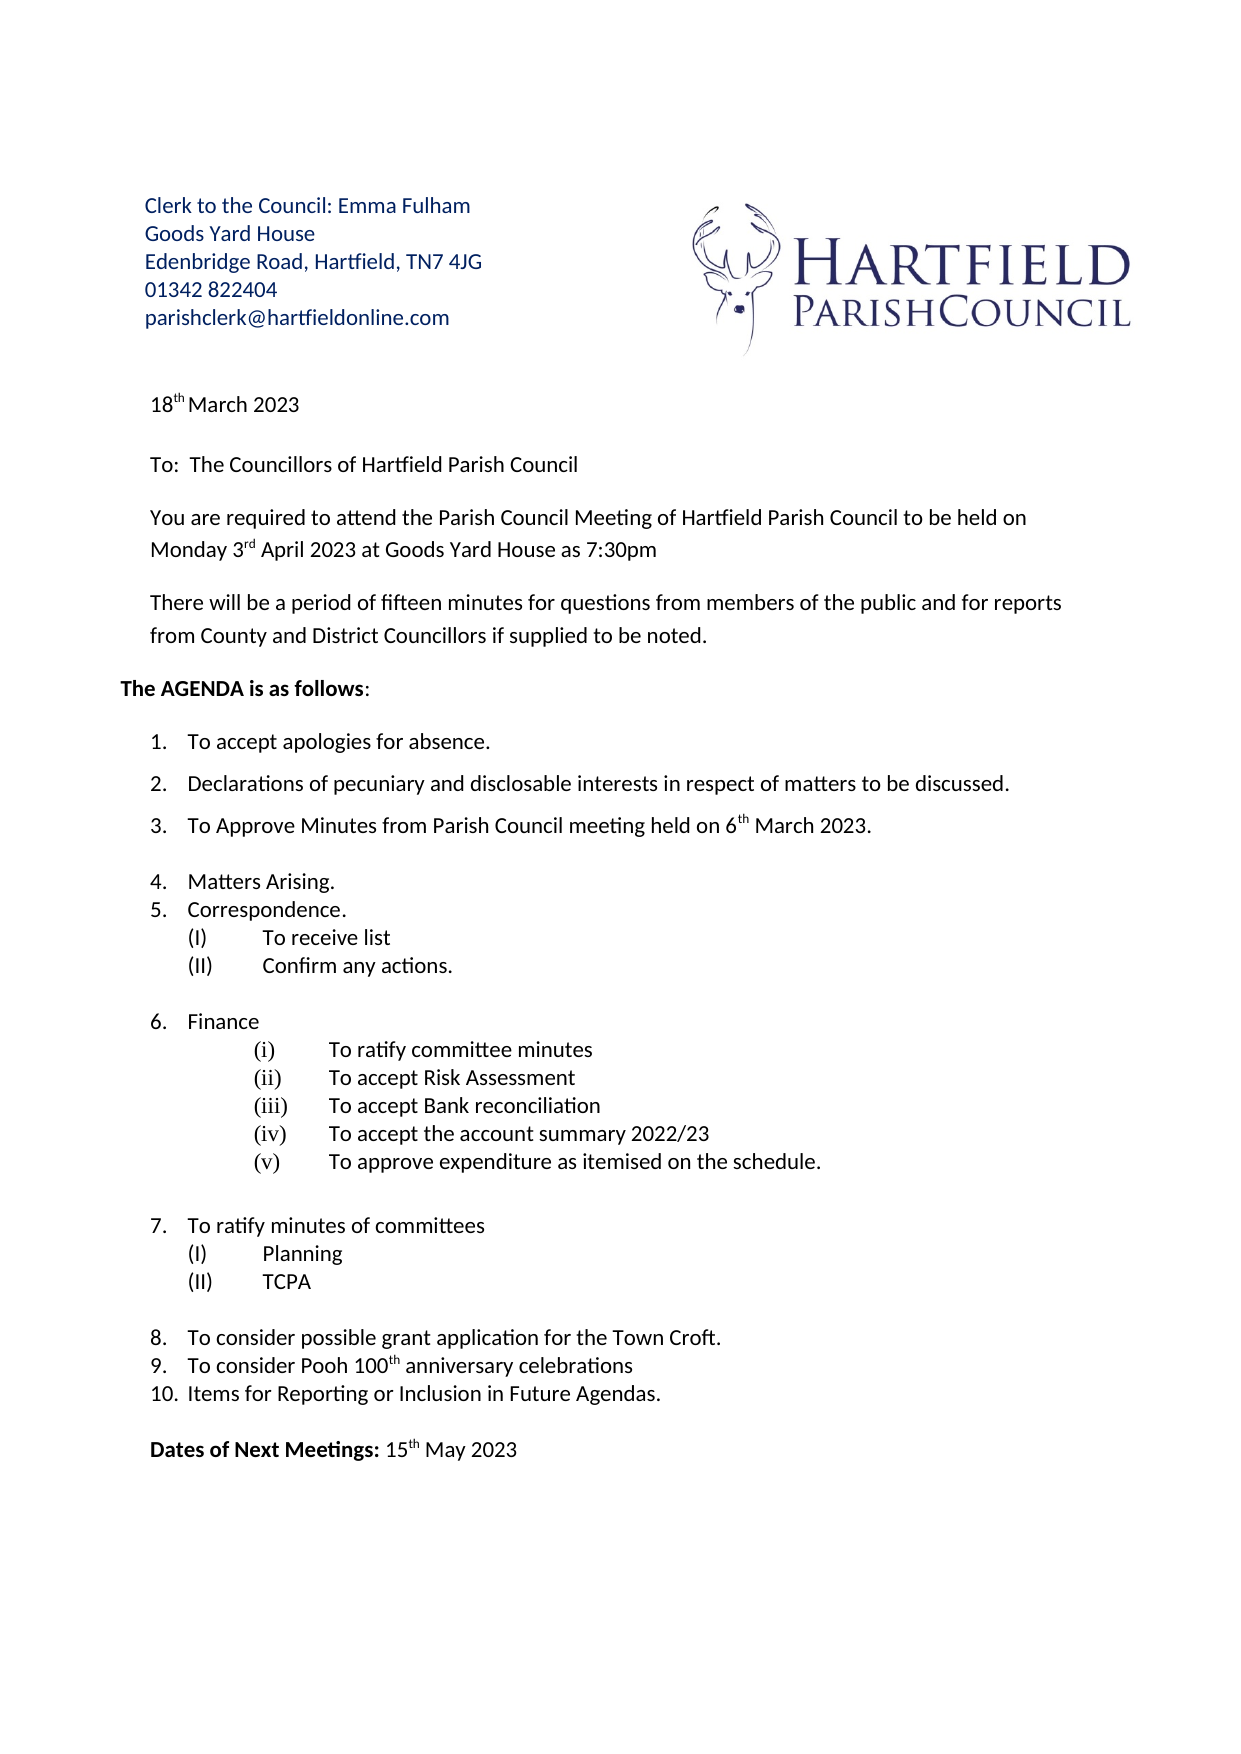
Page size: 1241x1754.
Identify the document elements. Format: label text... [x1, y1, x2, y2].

list TCPA [187, 1267, 1090, 1295]
text There will be a period of fifteen minutes for questions from members of the public and for reports from County and District Councillors if supplied to be noted. [150, 588, 1090, 649]
list To approve expenditure as itemised on the schedule. [253, 1147, 1090, 1175]
list Matters Arising. [150, 867, 1090, 895]
list To ratify minutes of committees [150, 1211, 1090, 1239]
list To ratify committee minutes [253, 1035, 1090, 1063]
text Dates of Next Meetings: 15th May 2023 [150, 1436, 1090, 1463]
list Declarations of pecuniary and disclosable interests in respect of matters to be discussed. [150, 769, 1090, 797]
list Items for Reporting or Inclusion in Future Agendas. [150, 1379, 1090, 1407]
list To accept Risk Assessment [253, 1063, 1090, 1091]
text The AGENDA is as follows: [120, 674, 1090, 702]
picture [669, 191, 1165, 362]
list Planning [187, 1239, 1090, 1267]
list Finance [150, 1007, 1090, 1035]
text To: The Councillors of Hartfield Parish Council [150, 450, 1090, 478]
text 18th March 2023 [150, 390, 1090, 418]
list To accept the account summary 2022/23 [253, 1119, 1090, 1147]
text You are required to attend the Parish Council Meeting of Hartfield Parish Council to be held on Monday 3rd April 2023 at Goods Yard House as 7:30pm [150, 503, 1090, 563]
list To consider possible grant application for the Town Croft. [150, 1323, 1090, 1351]
list To accept apologies for absence. [150, 727, 1090, 755]
list To receive list [187, 923, 1090, 951]
list To consider Pooh 100th anniversary celebrations [150, 1351, 1090, 1379]
list To accept Bank reconciliation [253, 1091, 1090, 1119]
list Correspondence. [150, 895, 1090, 923]
list Confirm any actions. [187, 951, 1090, 979]
list To Approve Minutes from Parish Council meeting held on 6th March 2023. [150, 811, 1090, 839]
